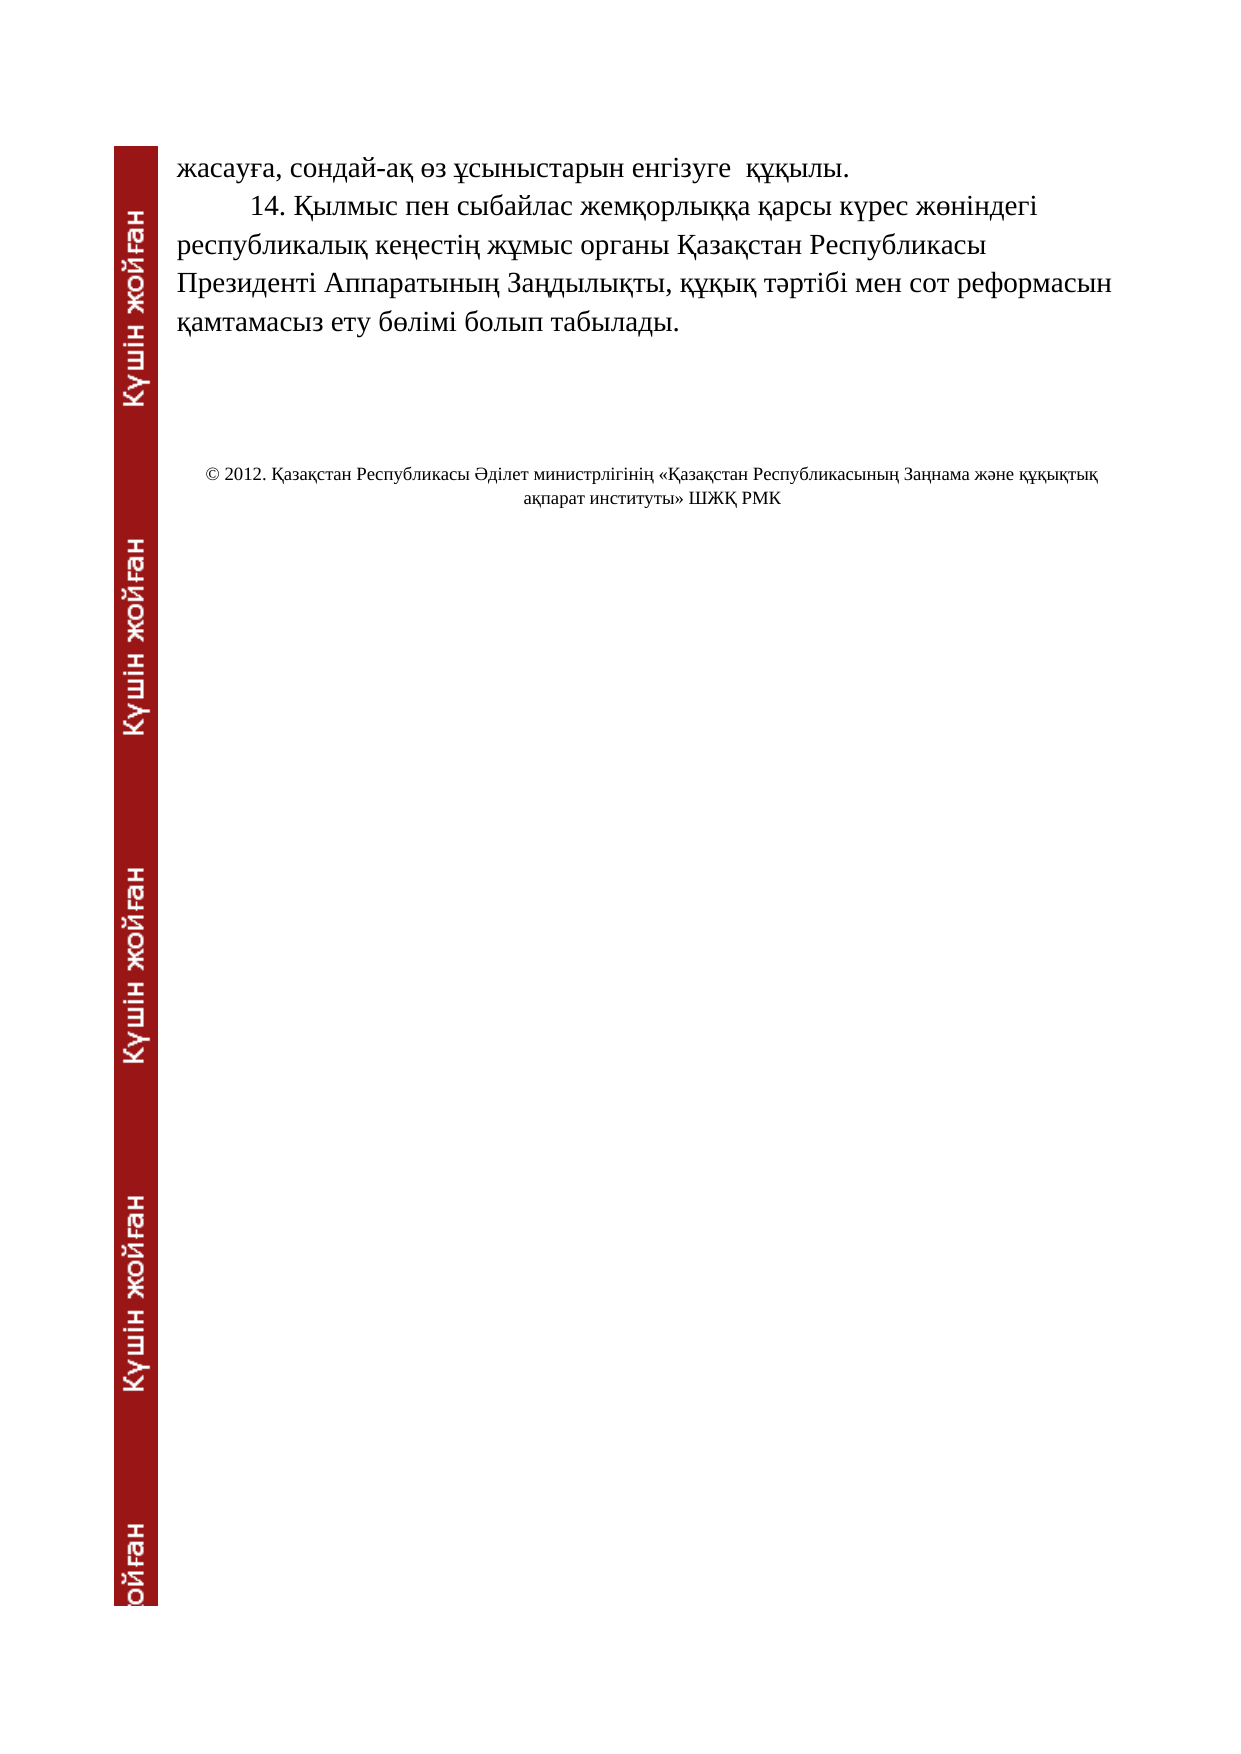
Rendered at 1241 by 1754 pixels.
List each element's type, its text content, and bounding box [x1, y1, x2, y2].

picture [114, 368, 158, 462]
picture [114, 509, 158, 1606]
picture [114, 146, 158, 150]
text © 2012. Қазақстан Республикасы Әділет министрлігінің «Қазақстан Республикасының Заңнама және құқықтық ақпарат институты» ШЖҚ РМК [112, 462, 1128, 509]
